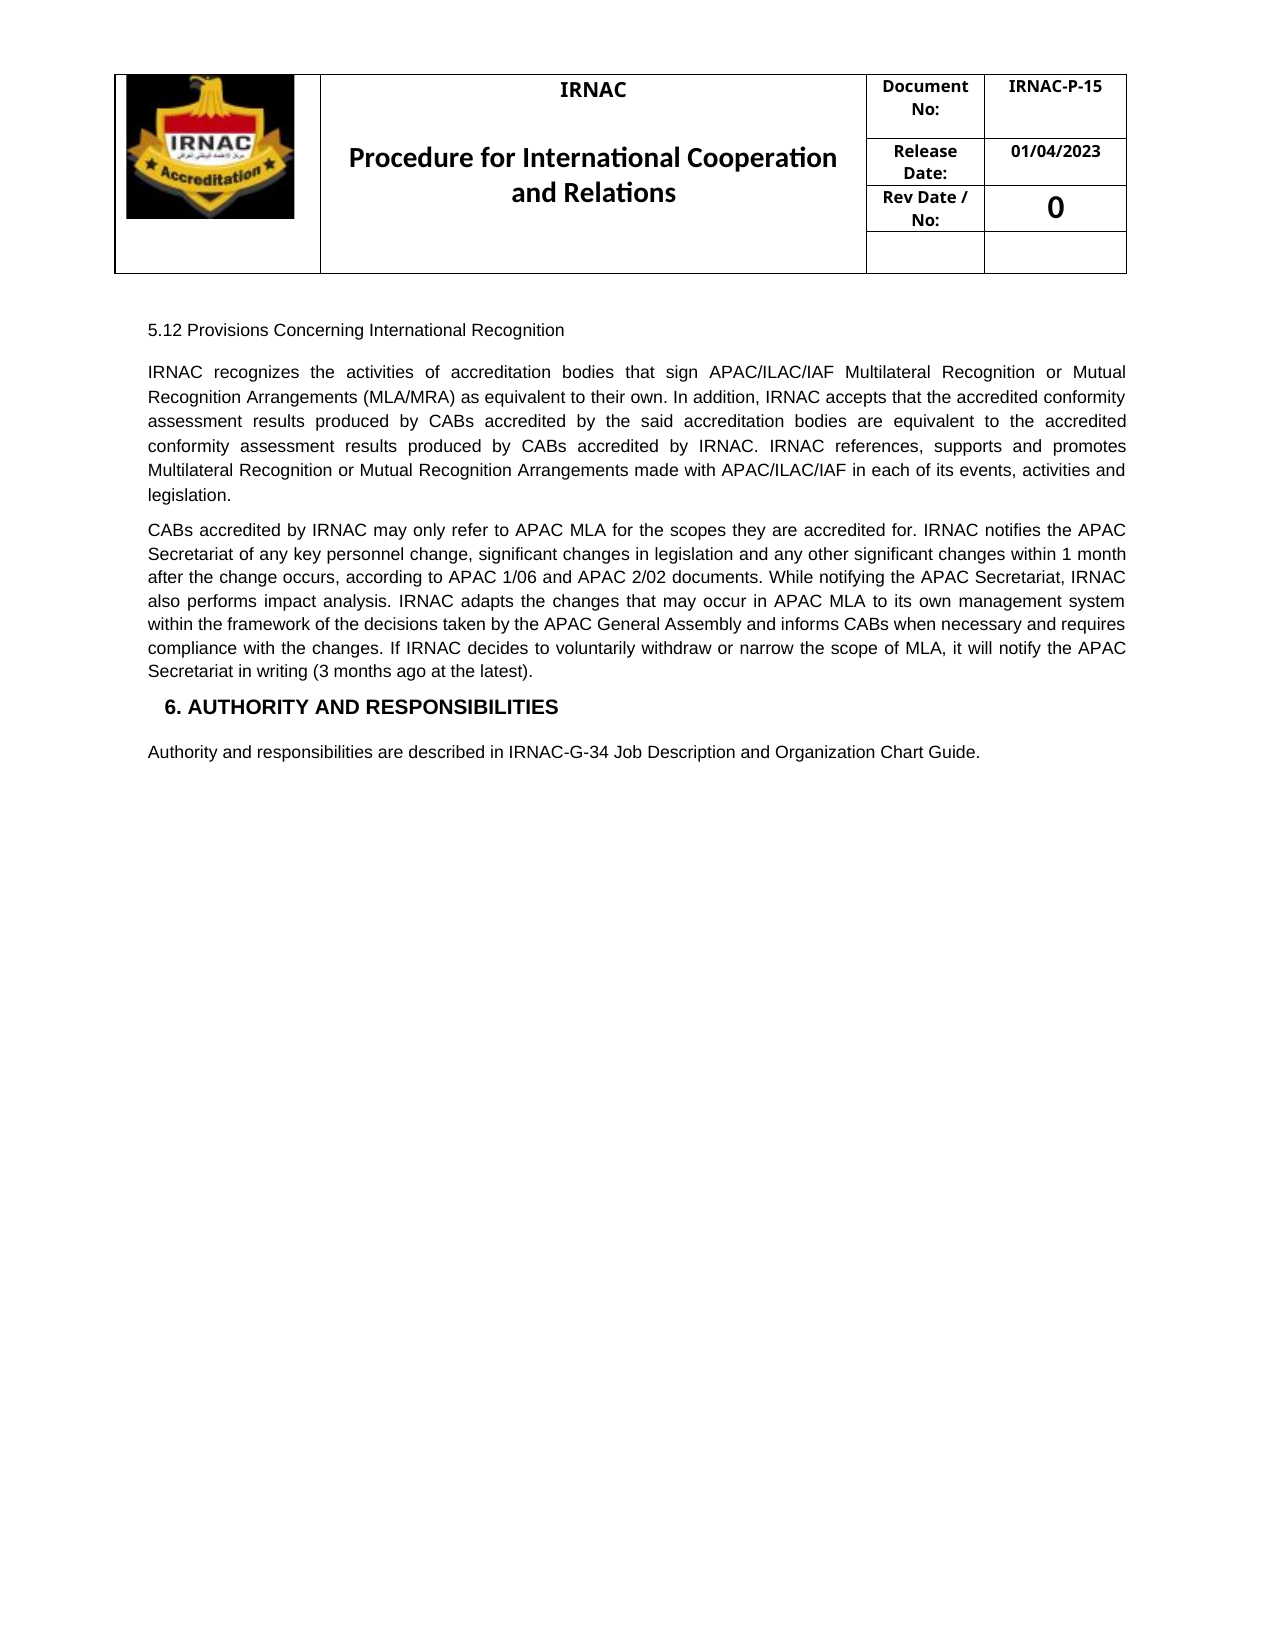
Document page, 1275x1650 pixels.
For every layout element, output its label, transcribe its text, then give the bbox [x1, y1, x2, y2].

text CABs accredited by IRNAC may only refer to APAC MLA for the scopes they are accredited for. IRNAC notifies the APAC Secretariat of any key personnel change, significant changes in legislation and any other significant changes within 1 month after the change occurs, according to APAC 1/06 and APAC 2/02 documents. While notifying the APAC Secretariat, IRNAC also performs impact analysis. IRNAC adapts the changes that may occur in APAC MLA to its own management system within the framework of the decisions taken by the APAC General Assembly and informs CABs when necessary and requires compliance with the changes. If IRNAC decides to voluntarily withdraw or narrow the scope of MLA, it will notify the APAC Secretariat in writing (3 months ago at the latest). [148, 520, 1127, 681]
text 6. AUTHORITY AND RESPONSIBILITIES [164, 695, 1127, 719]
picture [126, 74, 295, 219]
text 5.12 Provisions Concerning International Recognition [148, 320, 1127, 340]
text Authority and responsibilities are described in IRNAC-G-34 Job Description and Organization Chart Guide. [148, 742, 1127, 762]
text IRNAC recognizes the activities of accreditation bodies that sign APAC/ILAC/IAF Multilateral Recognition or Mutual Recognition Arrangements (MLA/MRA) as equivalent to their own. In addition, IRNAC accepts that the accredited conformity assessment results produced by CABs accredited by the said accreditation bodies are equivalent to the accredited conformity assessment results produced by CABs accredited by IRNAC. IRNAC references, supports and promotes Multilateral Recognition or Mutual Recognition Arrangements made with APAC/ILAC/IAF in each of its events, activities and legislation. [148, 362, 1127, 505]
